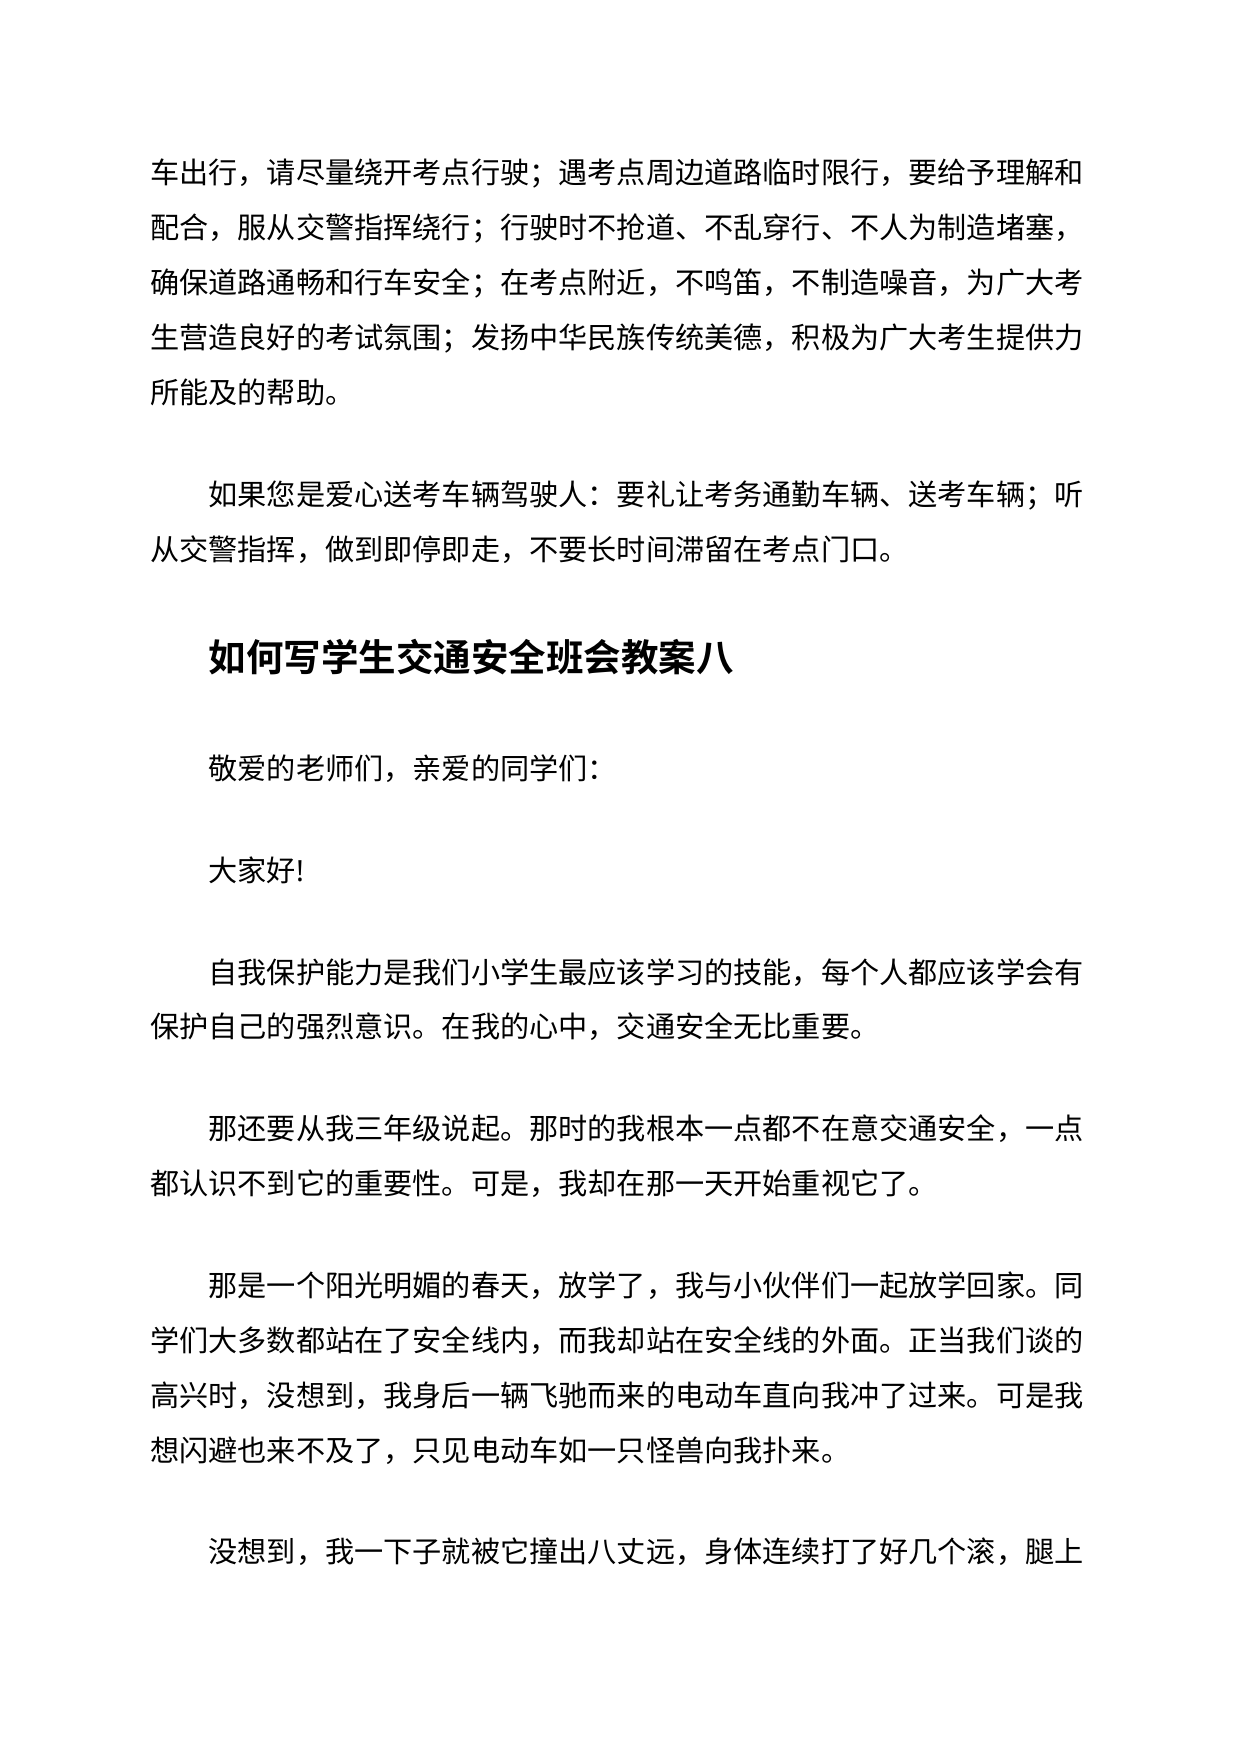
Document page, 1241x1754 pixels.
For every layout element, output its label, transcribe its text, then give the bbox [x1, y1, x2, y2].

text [150, 150, 1090, 412]
text 敬爱的老师们，亲爱的同学们： [150, 745, 1090, 788]
text 那还要从我三年级说起。那时的我根本一点都不在意交通安全，一点都认识不到它的重要性。可是，我却在那一天开始重视它了。 [150, 1106, 1090, 1203]
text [150, 1529, 1090, 1571]
text 如何写学生交通安全班会教案八 [150, 628, 1090, 682]
text 自我保护能力是我们小学生最应该学习的技能，每个人都应该学会有保护自己的强烈意识。在我的心中，交通安全无比重要。 [150, 949, 1090, 1046]
text 如果您是爱心送考车辆驾驶人：要礼让考务通勤车辆、送考车辆；听从交警指挥，做到即停即走，不要长时间滞留在考点门口。 [150, 471, 1090, 568]
text 那是一个阳光明媚的春天，放学了，我与小伙伴们一起放学回家。同学们大多数都站在了安全线内，而我却站在安全线的外面。正当我们谈的高兴时，没想到，我身后一辆飞驰而来的电动车直向我冲了过来。可是我想闪避也来不及了，只见电动车如一只怪兽向我扑来。 [150, 1262, 1090, 1469]
text 大家好! [150, 847, 1090, 889]
